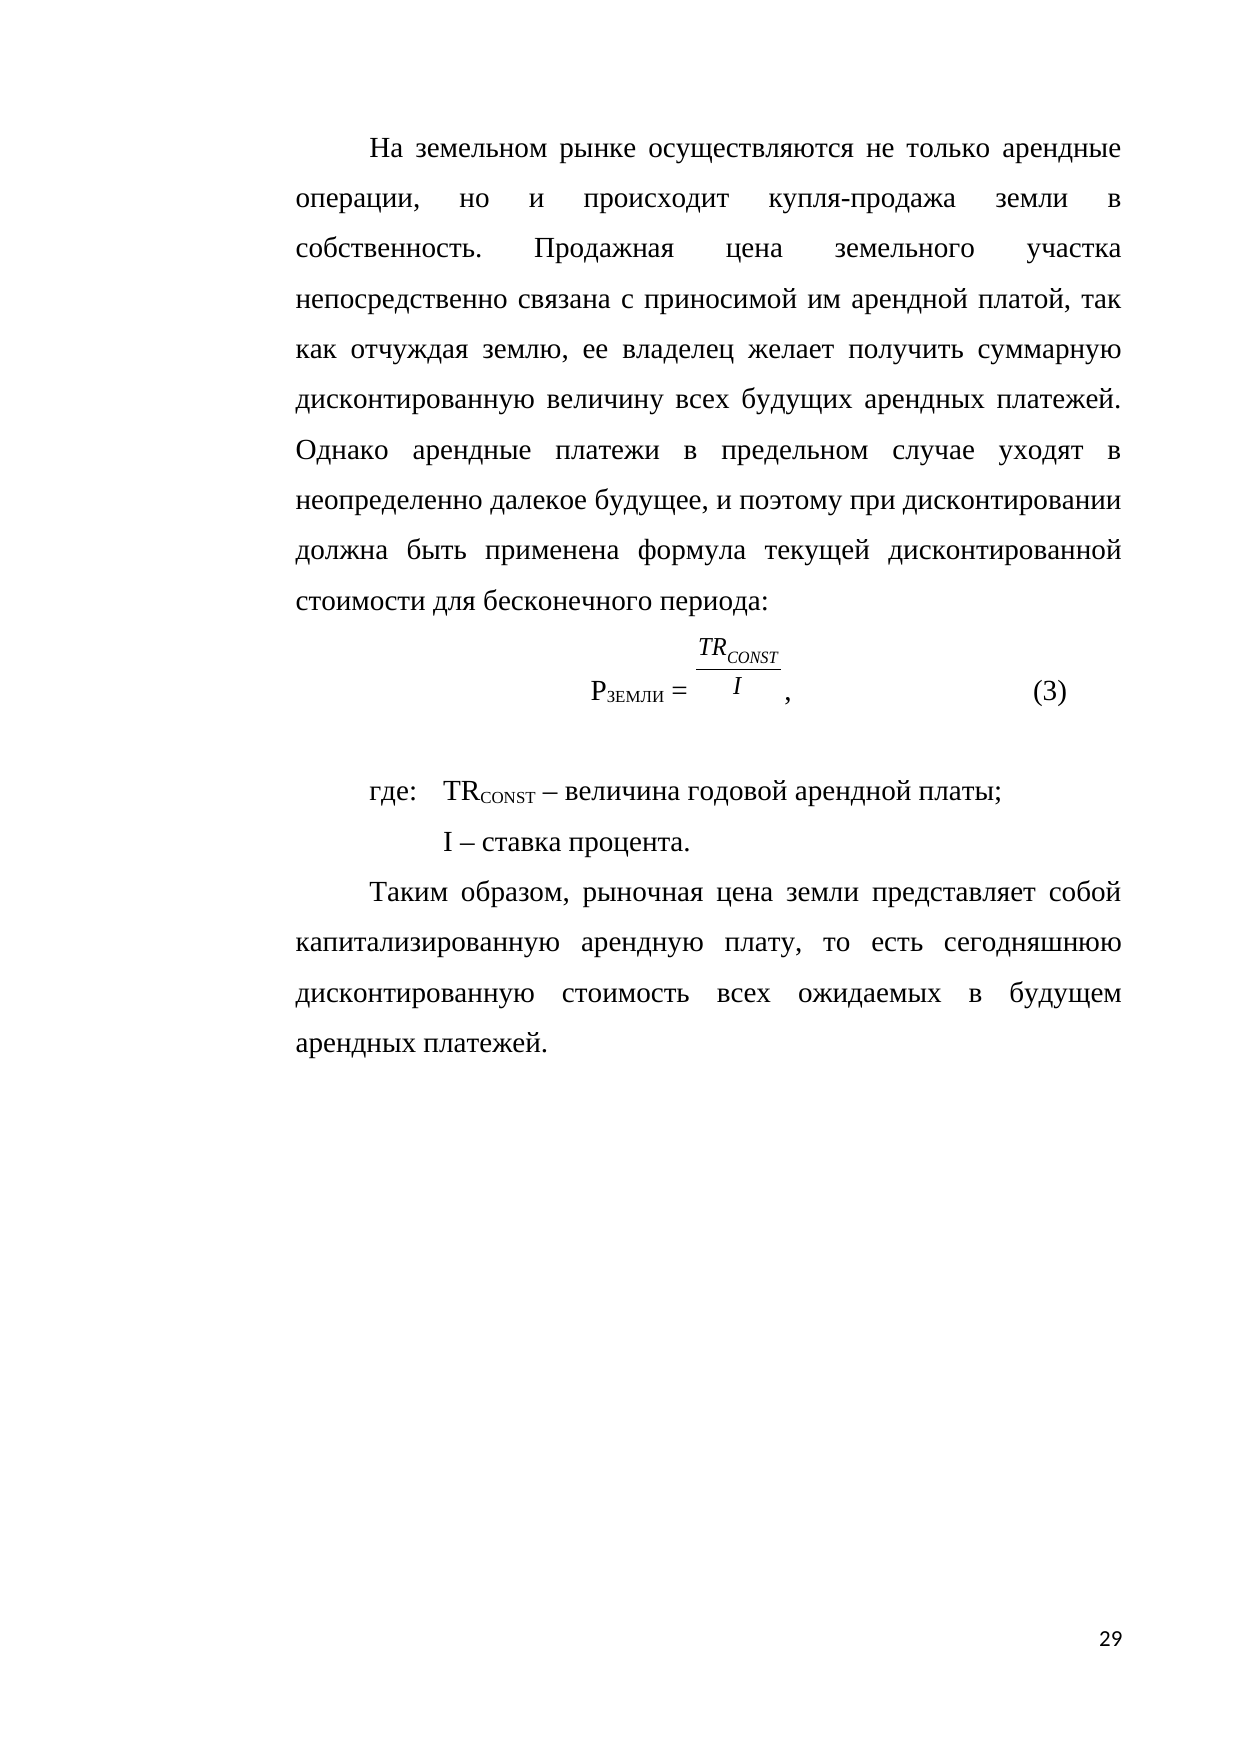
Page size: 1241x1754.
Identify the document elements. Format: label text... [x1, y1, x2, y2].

text PЗЕМЛИ = , (3) [516, 633, 1122, 706]
text На земельном рынке осуществляются не только арендные операции, но и происходит купля-продажа земли в собственность. Продажная цена земельного участка непосредственно связана с приносимой им арендной платой, так как отчуждая землю, ее владелец желает получить суммарную дисконтированную величину всех будущих арендных платежей. Однако арендные платежи в предельном случае уходят в неопределенно далекое будущее, и поэтому при дисконтировании должна быть применена формула текущей дисконтированной стоимости для бесконечного периода: [295, 130, 1122, 616]
text Таким образом, рыночная цена земли представляет собой капитализированную арендную плату, то есть сегодняшнюю дисконтированную стоимость всех ожидаемых в будущем арендных платежей. [295, 874, 1122, 1059]
text I – ставка процента. [295, 824, 1122, 857]
text где: TRCONST – величина годовой арендной платы; [295, 773, 1122, 807]
